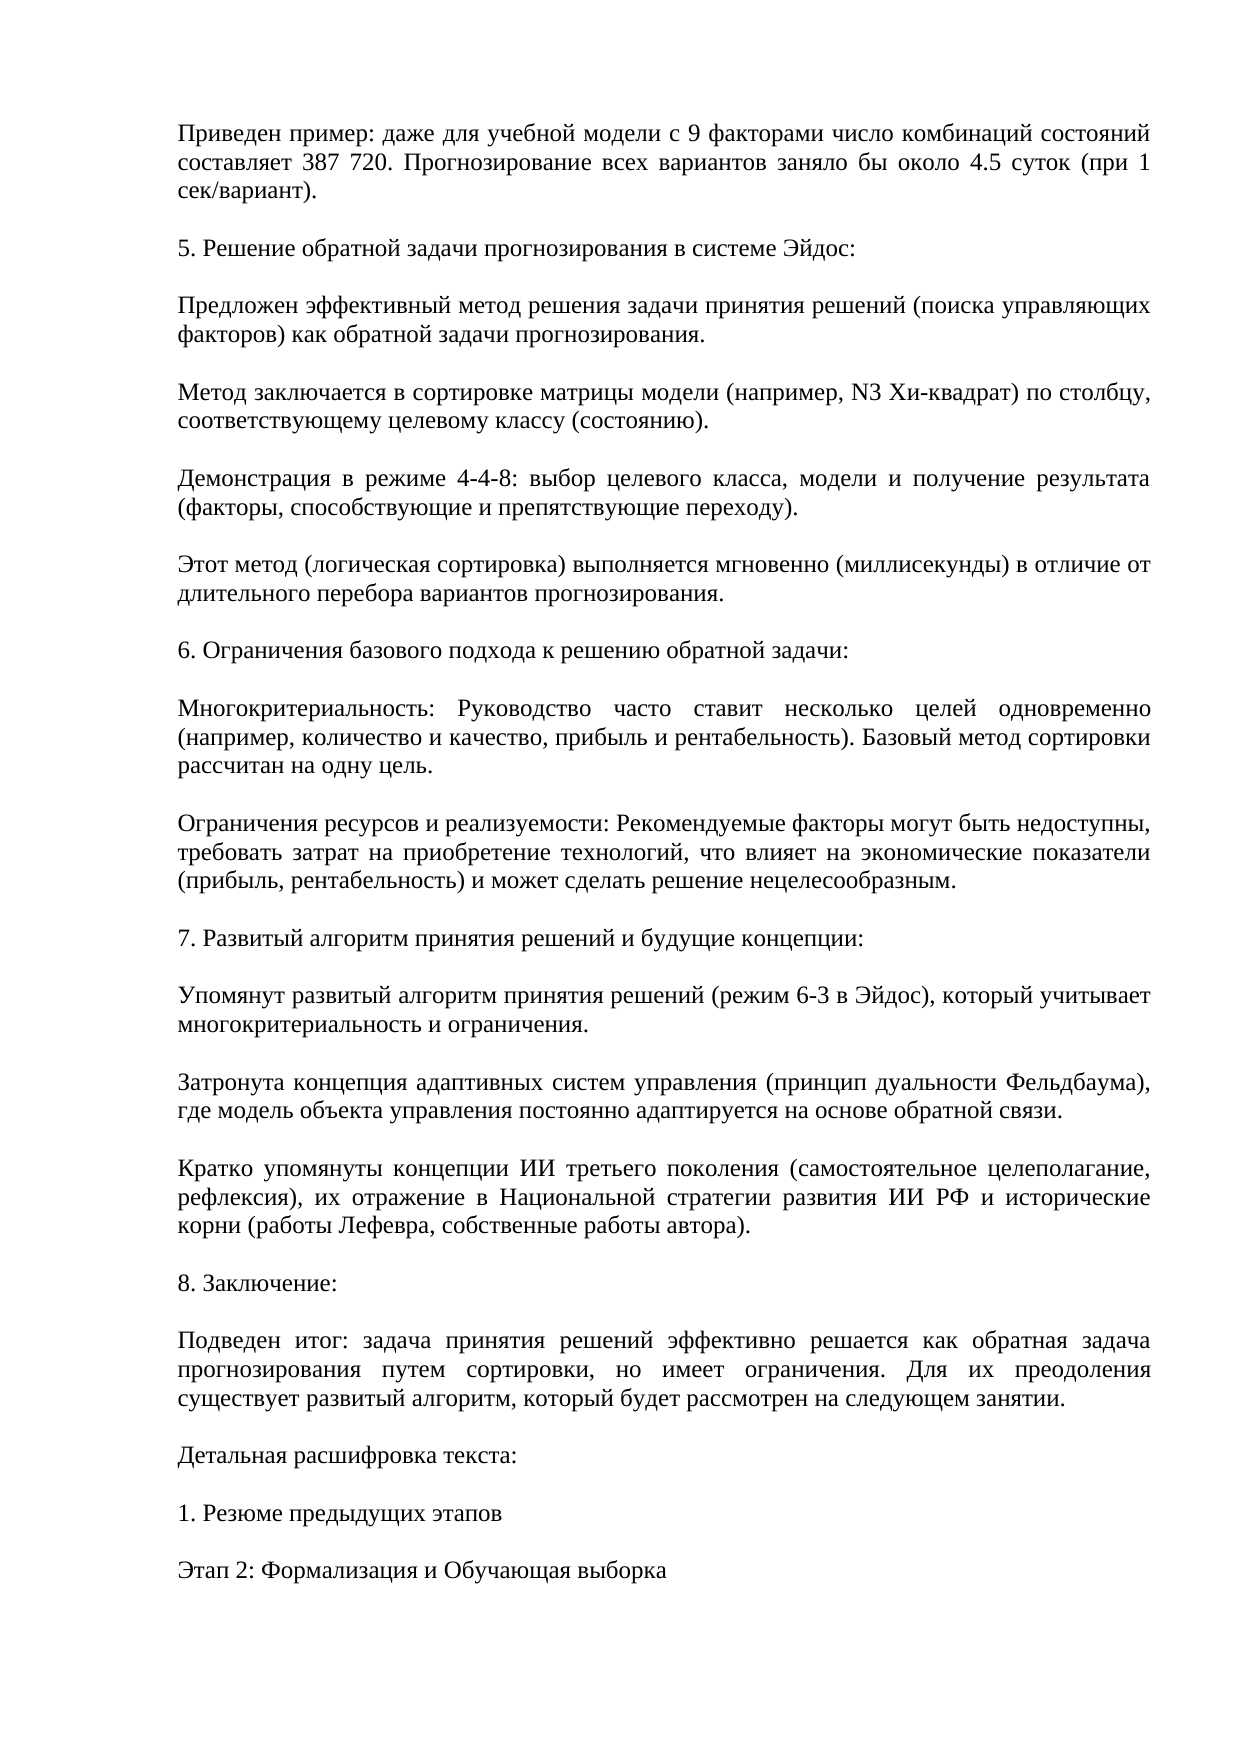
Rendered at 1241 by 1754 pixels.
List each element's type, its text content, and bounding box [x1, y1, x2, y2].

text Метод заключается в сортировке матрицы модели (например, N3 Хи-квадрат) по столбцу, соответствующему целевому классу (состоянию). [177, 377, 1152, 434]
text Подведен итог: задача принятия решений эффективно решается как обратная задача прогнозирования путем сортировки, но имеет ограничения. Для их преодоления существует развитый алгоритм, который будет рассмотрен на следующем занятии. [177, 1326, 1152, 1412]
text Этап 2: Формализация и Обучающая выборка [177, 1556, 1152, 1584]
text Предложен эффективный метод решения задачи принятия решений (поиска управляющих факторов) как обратной задачи прогнозирования. [177, 291, 1152, 348]
text 7. Развитый алгоритм принятия решений и будущие концепции: [177, 923, 1152, 952]
text Этот метод (логическая сортировка) выполняется мгновенно (миллисекунды) в отличие от длительного перебора вариантов прогнозирования. [177, 549, 1152, 607]
text 6. Ограничения базового подхода к решению обратной задачи: [177, 636, 1152, 664]
text Демонстрация в режиме 4-4-8: выбор целевого класса, модели и получение результата (факторы, способствующие и препятствующие переходу). [177, 463, 1152, 521]
text 5. Решение обратной задачи прогнозирования в системе Эйдос: [177, 233, 1152, 262]
text 8. Заключение: [177, 1268, 1152, 1297]
text Кратко упомянуты концепции ИИ третьего поколения (самостоятельное целеполагание, рефлексия), их отражение в Национальной стратегии развития ИИ РФ и исторические корни (работы Лефевра, собственные работы автора). [177, 1153, 1152, 1239]
text Приведен пример: даже для учебной модели с 9 факторами число комбинаций состояний составляет 387 720. Прогнозирование всех вариантов заняло бы около 4.5 суток (при 1 сек/вариант). [177, 118, 1152, 204]
text 1. Резюме предыдущих этапов [177, 1498, 1152, 1527]
text Многокритериальность: Руководство часто ставит несколько целей одновременно (например, количество и качество, прибыль и рентабельность). Базовый метод сортировки рассчитан на одну цель. [177, 693, 1152, 779]
text Упомянут развитый алгоритм принятия решений (режим 6-3 в Эйдос), который учитывает многокритериальность и ограничения. [177, 981, 1152, 1038]
text Ограничения ресурсов и реализуемости: Рекомендуемые факторы могут быть недоступны, требовать затрат на приобретение технологий, что влияет на экономические показатели (прибыль, рентабельность) и может сделать решение нецелесообразным. [177, 808, 1152, 894]
text Затронута концепция адаптивных систем управления (принцип дуальности Фельдбаума), где модель объекта управления постоянно адаптируется на основе обратной связи. [177, 1067, 1152, 1124]
text Детальная расшифровка текста: [177, 1441, 1152, 1469]
